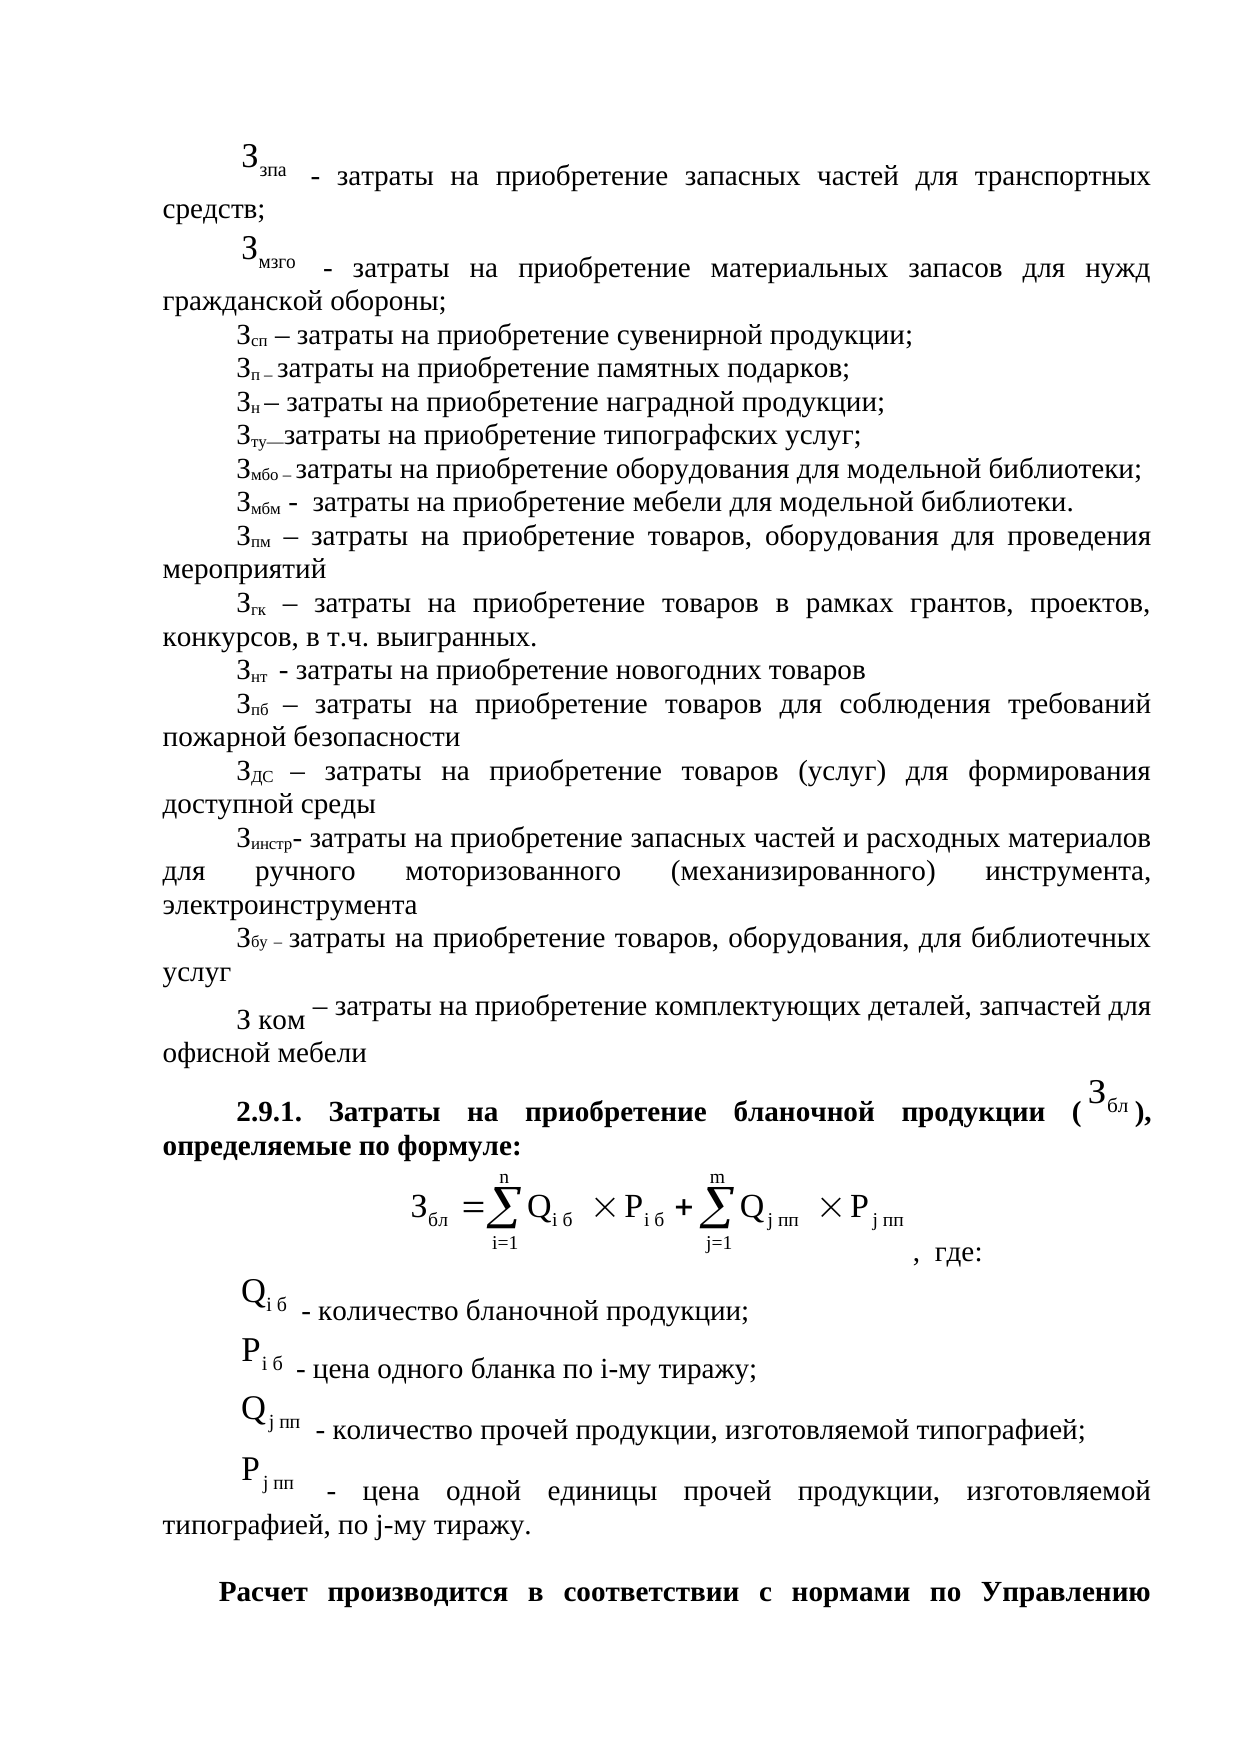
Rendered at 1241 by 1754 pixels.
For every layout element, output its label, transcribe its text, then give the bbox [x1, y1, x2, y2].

text Зп – затраты на приобретение памятных подарков; [162, 350, 1152, 384]
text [162, 1574, 1152, 1607]
text Згк – затраты на приобретение товаров в рамках грантов, проектов, конкурсов, в т.ч. выигранных. [162, 585, 1152, 652]
text - цена одного бланка по i-му тиражу; [162, 1326, 1152, 1385]
text Зсп – затраты на приобретение сувенирной продукции; [162, 317, 1152, 350]
text Зинстр- затраты на приобретение запасных частей и расходных материалов для ручного моторизованного (механизированного) инструмента, электроинструмента [162, 820, 1152, 921]
text Зпб – затраты на приобретение товаров для соблюдения требований пожарной безопасности [162, 686, 1152, 753]
text , где: [162, 1161, 1152, 1268]
text Збу – затраты на приобретение товаров, оборудования, для библиотечных услуг [162, 921, 1152, 988]
text - затраты на приобретение материальных запасов для нужд гражданской обороны; [162, 225, 1152, 317]
text З ком – затраты на приобретение комплектующих деталей, запчастей для офисной мебели [162, 988, 1152, 1069]
text Зн – затраты на приобретение наградной продукции; [162, 384, 1152, 417]
text - затраты на приобретение запасных частей для транспортных средств; [162, 133, 1152, 225]
text 2.9.1. Затраты на приобретение бланочной продукции (), определяемые по формуле: [162, 1069, 1152, 1161]
text ЗДС – затраты на приобретение товаров (услуг) для формирования доступной среды [162, 753, 1152, 820]
text Змбо – затраты на приобретение оборудования для модельной библиотеки; [162, 451, 1152, 484]
text Зпм – затраты на приобретение товаров, оборудования для проведения мероприятий [162, 518, 1152, 585]
text - количество бланочной продукции; [162, 1268, 1152, 1326]
text Зту—затраты на приобретение типографских услуг; [162, 417, 1152, 451]
text - количество прочей продукции, изготовляемой типографией; [162, 1385, 1152, 1446]
text Знт - затраты на приобретение новогодних товаров [162, 652, 1152, 686]
text Змбм - затраты на приобретение мебели для модельной библиотеки. [162, 484, 1152, 518]
text - цена одной единицы прочей продукции, изготовляемой типографией, по j-му тиражу. [162, 1446, 1152, 1540]
